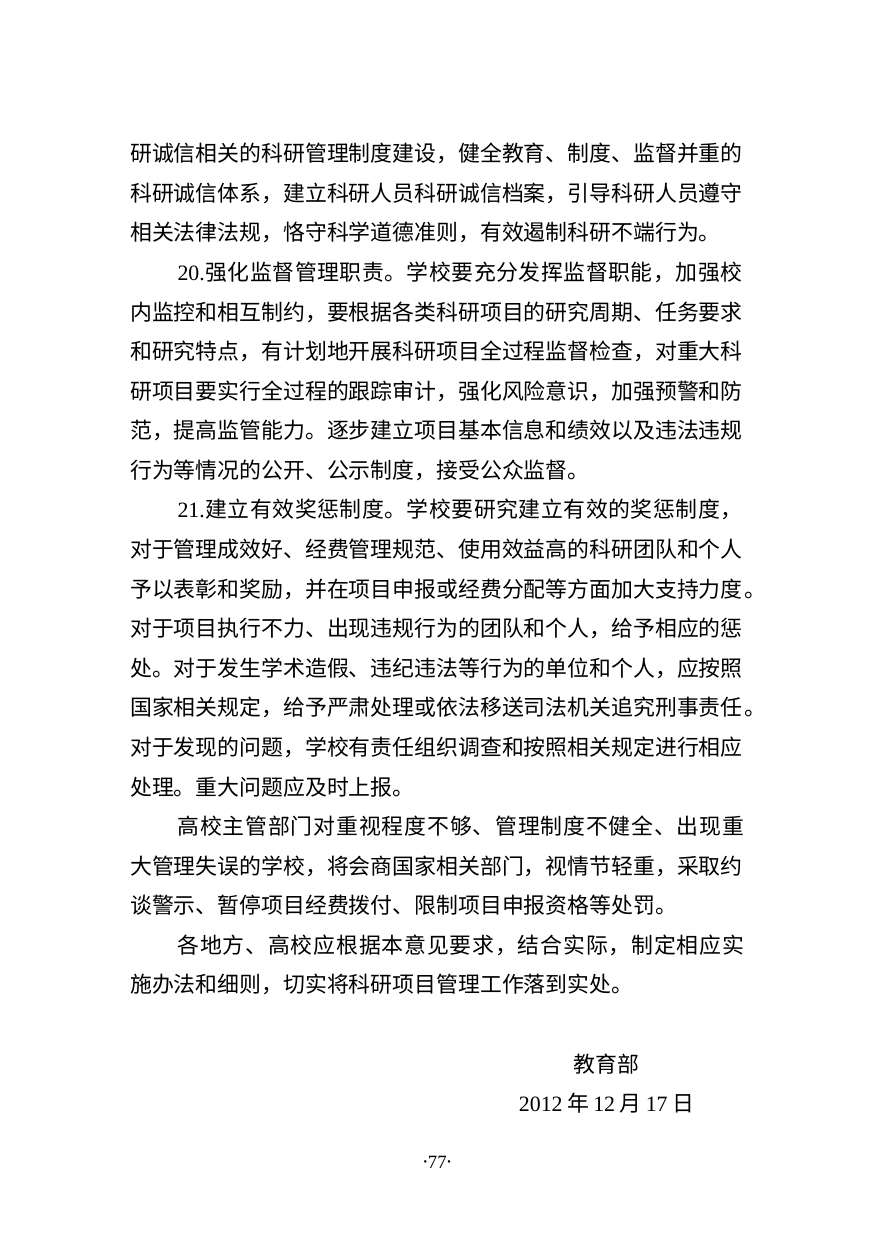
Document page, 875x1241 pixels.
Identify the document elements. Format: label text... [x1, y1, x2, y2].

text 2012年12月17日 [130, 1080, 744, 1119]
text 各地方、高校应根据本意见要求，结合实际，制定相应实施办法和细则，切实将科研项目管理工作落到实处。 [130, 922, 744, 1001]
text 21.建立有效奖惩制度。学校要研究建立有效的奖惩制度，对于管理成效好、经费管理规范、使用效益高的科研团队和个人予以表彰和奖励，并在项目申报或经费分配等方面加大支持力度。对于项目执行不力、出现违规行为的团队和个人，给予相应的惩处。对于发生学术造假、违纪违法等行为的单位和个人，应按照国家相关规定，给予严肃处理或依法移送司法机关追究刑事责任。对于发现的问题，学校有责任组织调查和按照相关规定进行相应处理。重大问题应及时上报。 [130, 486, 744, 803]
text 教育部 [130, 1040, 744, 1080]
text 20.强化监督管理职责。学校要充分发挥监督职能，加强校内监控和相互制约，要根据各类科研项目的研究周期、任务要求和研究特点，有计划地开展科研项目全过程监督检查，对重大科研项目要实行全过程的跟踪审计，强化风险意识，加强预警和防范，提高监管能力。逐步建立项目基本信息和绩效以及违法违规行为等情况的公开、公示制度，接受公众监督。 [130, 249, 744, 486]
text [130, 130, 744, 249]
text 高校主管部门对重视程度不够、管理制度不健全、出现重大管理失误的学校，将会商国家相关部门，视情节轻重，采取约谈警示、暂停项目经费拨付、限制项目申报资格等处罚。 [130, 803, 744, 922]
